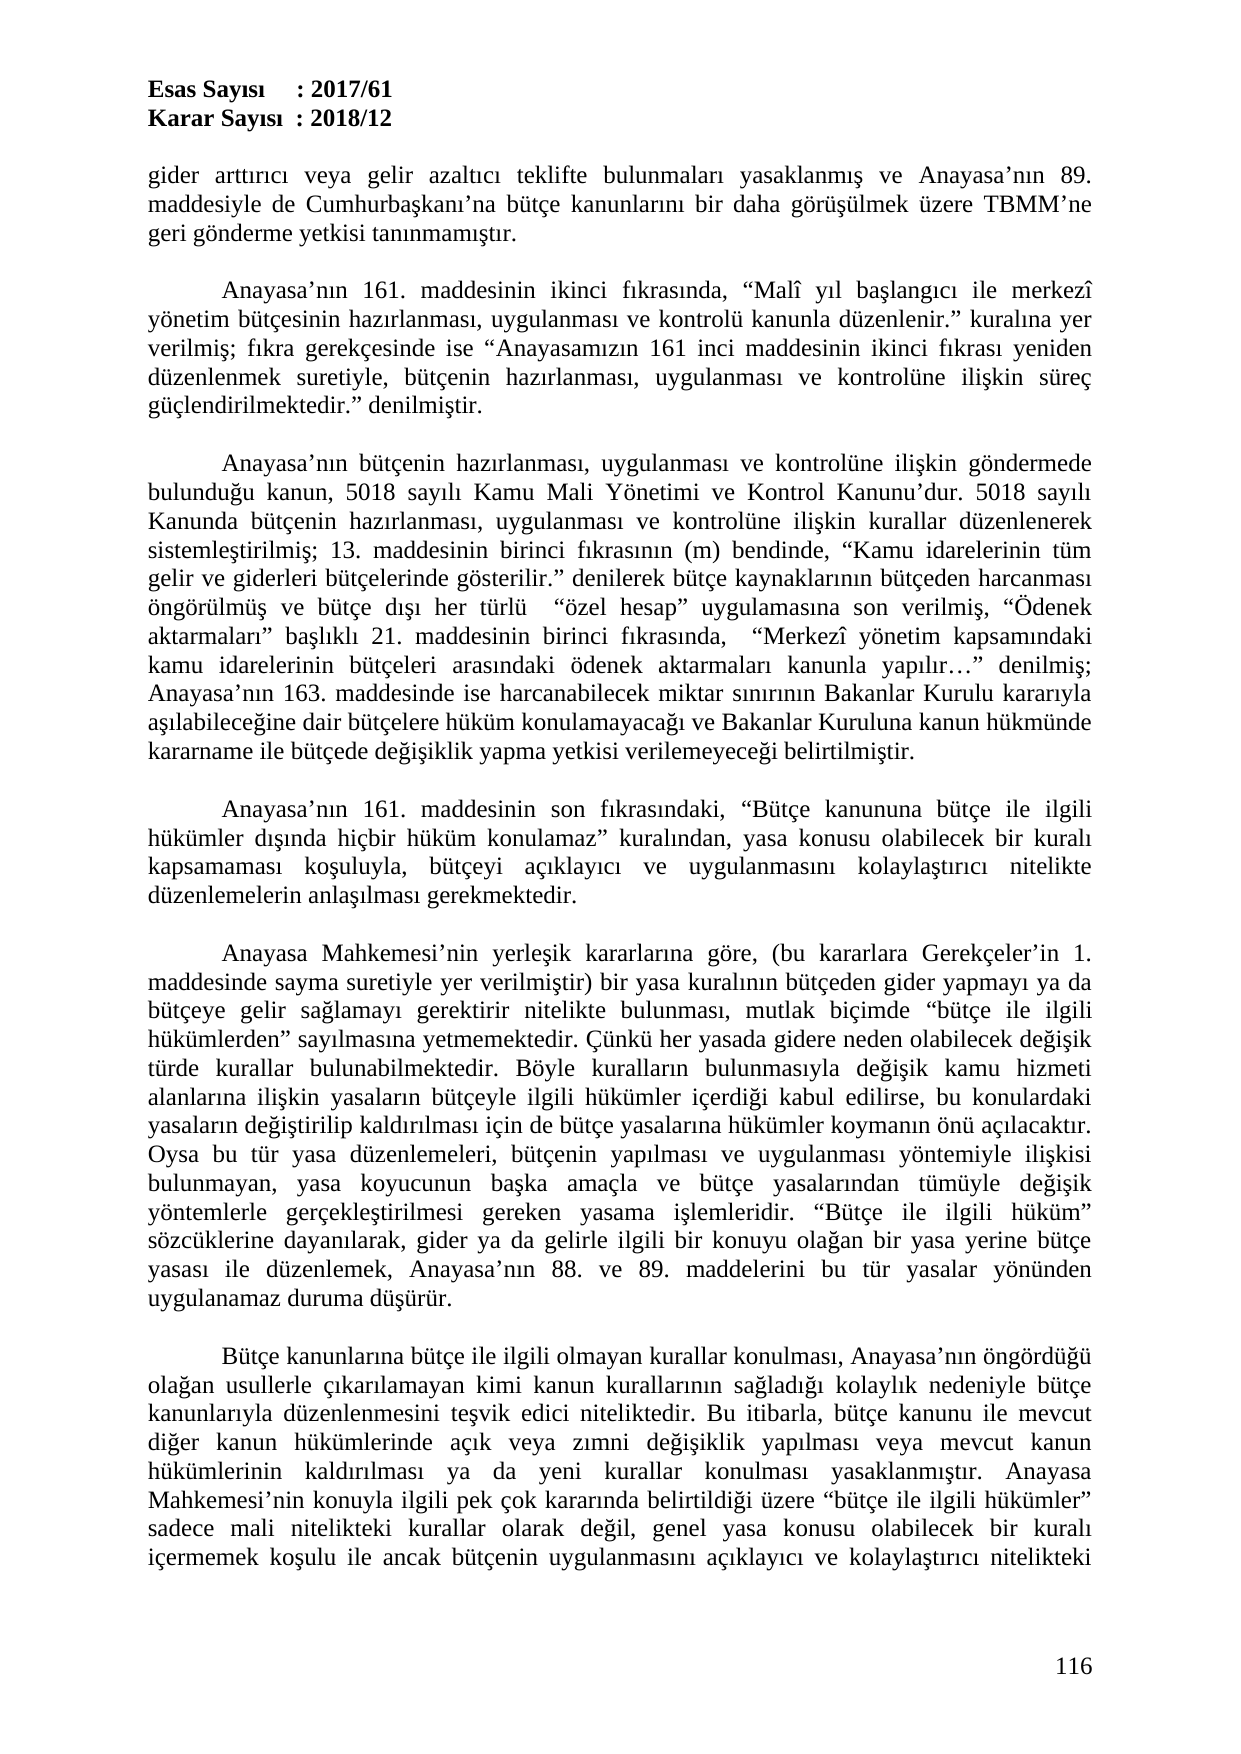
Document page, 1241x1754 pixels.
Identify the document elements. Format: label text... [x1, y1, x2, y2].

text Anayasa’nın bütçenin hazırlanması, uygulanması ve kontrolüne ilişkin göndermede bulunduğu kanun, 5018 sayılı Kamu Mali Yönetimi ve Kontrol Kanunu’dur. 5018 sayılı Kanunda bütçenin hazırlanması, uygulanması ve kontrolüne ilişkin kurallar düzenlenerek sistemleştirilmiş; 13. maddesinin birinci fıkrasının (m) bendinde, “Kamu idarelerinin tüm gelir ve giderleri bütçelerinde gösterilir.” denilerek bütçe kaynaklarının bütçeden harcanması öngörülmüş ve bütçe dışı her türlü “özel hesap” uygulamasına son verilmiş, “Ödenek aktarmaları” başlıklı 21. maddesinin birinci fıkrasında, “Merkezî yönetim kapsamındaki kamu idarelerinin bütçeleri arasındaki ödenek aktarmaları kanunla yapılır…” denilmiş; Anayasa’nın 163. maddesinde ise harcanabilecek miktar sınırının Bakanlar Kurulu kararıyla aşılabileceğine dair bütçelere hüküm konulamayacağı ve Bakanlar Kuruluna kanun hükmünde kararname ile bütçede değişiklik yapma yetkisi verilemeyeceği belirtilmiştir. [148, 448, 1093, 765]
text Anayasa’nın 161. maddesinin son fıkrasındaki, “Bütçe kanununa bütçe ile ilgili hükümler dışında hiçbir hüküm konulamaz” kuralından, yasa konusu olabilecek bir kuralı kapsamaması koşuluyla, bütçeyi açıklayıcı ve uygulanmasını kolaylaştırıcı nitelikte düzenlemelerin anlaşılması gerekmektedir. [148, 794, 1093, 909]
text Anayasa’nın 161. maddesinin ikinci fıkrasında, “Malî yıl başlangıcı ile merkezî yönetim bütçesinin hazırlanması, uygulanması ve kontrolü kanunla düzenlenir.” kuralına yer verilmiş; fıkra gerekçesinde ise “Anayasamızın 161 inci maddesinin ikinci fıkrası yeniden düzenlenmek suretiyle, bütçenin hazırlanması, uygulanması ve kontrolüne ilişkin süreç güçlendirilmektedir.” denilmiştir. [148, 276, 1093, 419]
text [148, 1341, 1093, 1571]
text Anayasa Mahkemesi’nin yerleşik kararlarına göre, (bu kararlara Gerekçeler’in 1. maddesinde sayma suretiyle yer verilmiştir) bir yasa kuralının bütçeden gider yapmayı ya da bütçeye gelir sağlamayı gerektirir nitelikte bulunması, mutlak biçimde “bütçe ile ilgili hükümlerden” sayılmasına yetmemektedir. Çünkü her yasada gidere neden olabilecek değişik türde kurallar bulunabilmektedir. Böyle kuralların bulunmasıyla değişik kamu hizmeti alanlarına ilişkin yasaların bütçeyle ilgili hükümler içerdiği kabul edilirse, bu konulardaki yasaların değiştirilip kaldırılması için de bütçe yasalarına hükümler koymanın önü açılacaktır. Oysa bu tür yasa düzenlemeleri, bütçenin yapılması ve uygulanması yöntemiyle ilişkisi bulunmayan, yasa koyucunun başka amaçla ve bütçe yasalarından tümüyle değişik yöntemlerle gerçekleştirilmesi gereken yasama işlemleridir. “Bütçe ile ilgili hüküm” sözcüklerine dayanılarak, gider ya da gelirle ilgili bir konuyu olağan bir yasa yerine bütçe yasası ile düzenlemek, Anayasa’nın 88. ve 89. maddelerini bu tür yasalar yönünden uygulanamaz duruma düşürür. [148, 938, 1093, 1312]
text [148, 160, 1093, 246]
